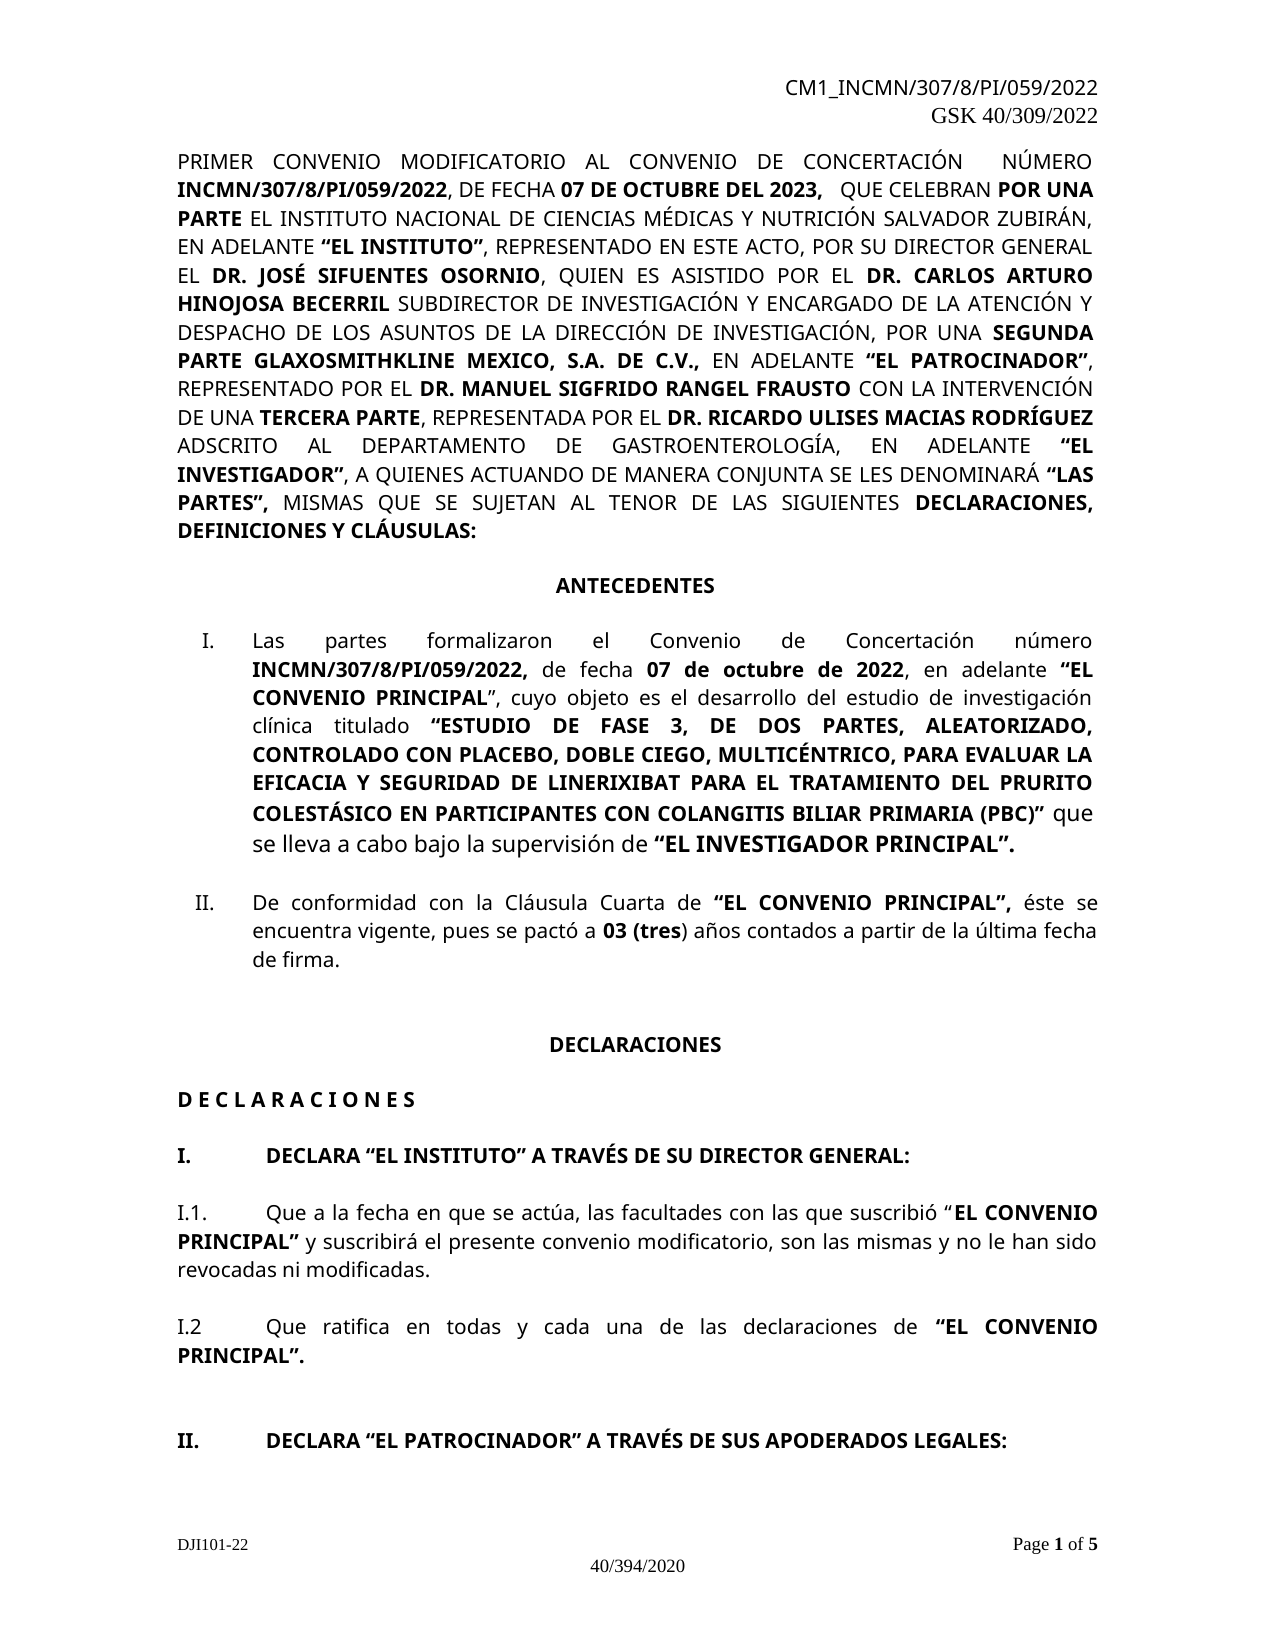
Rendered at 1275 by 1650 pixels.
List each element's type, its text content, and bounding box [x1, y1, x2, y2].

text I.1. Que a la fecha en que se actúa, las facultades con las que suscribió “EL CONVENIO PRINCIPAL” y suscribirá el presente convenio modificatorio, son las mismas y no le han sido revocadas ni modificadas. [177, 1198, 1098, 1284]
list De conformidad con la Cláusula Cuarta de “EL CONVENIO PRINCIPAL”, éste se encuentra vigente, pues se pactó a 03 (tres) años contados a partir de la última fecha de firma. [214, 888, 1098, 973]
text PRIMER CONVENIO MODIFICATORIO AL CONVENIO DE CONCERTACIÓN NÚMERO INCMN/307/8/PI/059/2022, DE FECHA 07 DE OCTUBRE DEL 2023, QUE CELEBRAN POR UNA PARTE EL INSTITUTO NACIONAL DE CIENCIAS MÉDICAS Y NUTRICIÓN SALVADOR ZUBIRÁN, EN ADELANTE “EL INSTITUTO”, REPRESENTADO EN ESTE ACTO, POR SU DIRECTOR GENERAL EL DR. JOSÉ SIFUENTES OSORNIO, QUIEN ES ASISTIDO POR EL DR. CARLOS ARTURO HINOJOSA BECERRIL SUBDIRECTOR DE INVESTIGACIÓN Y ENCARGADO DE LA ATENCIÓN Y DESPACHO DE LOS ASUNTOS DE LA DIRECCIÓN DE INVESTIGACIÓN, POR UNA SEGUNDA PARTE GLAXOSMITHKLINE MEXICO, S.A. DE C.V., EN ADELANTE “EL PATROCINADOR”, REPRESENTADO POR EL DR. MANUEL SIGFRIDO RANGEL FRAUSTO CON LA INTERVENCIÓN DE UNA TERCERA PARTE, REPRESENTADA POR EL DR. RICARDO ULISES MACIAS RODRÍGUEZ ADSCRITO AL DEPARTAMENTO DE GASTROENTEROLOGÍA, EN ADELANTE “EL INVESTIGADOR”, A QUIENES ACTUANDO DE MANERA CONJUNTA SE LES DENOMINARÁ “LAS PARTES”, MISMAS QUE SE SUJETAN AL TENOR DE LAS SIGUIENTES DECLARACIONES, DEFINICIONES Y CLÁUSULAS: [177, 147, 1093, 545]
text D E C L A R A C I O N E S [177, 1085, 1098, 1113]
text ANTECEDENTES [177, 571, 1093, 600]
list Las partes formalizaron el Convenio de Concertación número INCMN/307/8/PI/059/2022, de fecha 07 de octubre de 2022, en adelante “EL CONVENIO PRINCIPAL”, cuyo objeto es el desarrollo del estudio de investigación clínica titulado “ESTUDIO DE FASE 3, DE DOS PARTES, ALEATORIZADO, CONTROLADO CON PLACEBO, DOBLE CIEGO, MULTICÉNTRICO, PARA EVALUAR LA EFICACIA Y SEGURIDAD DE LINERIXIBAT PARA EL TRATAMIENTO DEL PRURITO COLESTÁSICO EN PARTICIPANTES CON COLANGITIS BILIAR PRIMARIA (PBC)” que se lleva a cabo bajo la supervisión de “EL INVESTIGADOR PRINCIPAL”. [214, 626, 1093, 859]
text I. DECLARA “EL INSTITUTO” A TRAVÉS DE SU DIRECTOR GENERAL: [177, 1142, 1098, 1170]
text II. DECLARA “EL PATROCINADOR” A TRAVÉS DE SUS APODERADOS LEGALES: [177, 1426, 1098, 1454]
text I.2 Que ratifica en todas y cada una de las declaraciones de “EL CONVENIO PRINCIPAL”. [177, 1312, 1098, 1369]
text DECLARACIONES [177, 1030, 1093, 1058]
